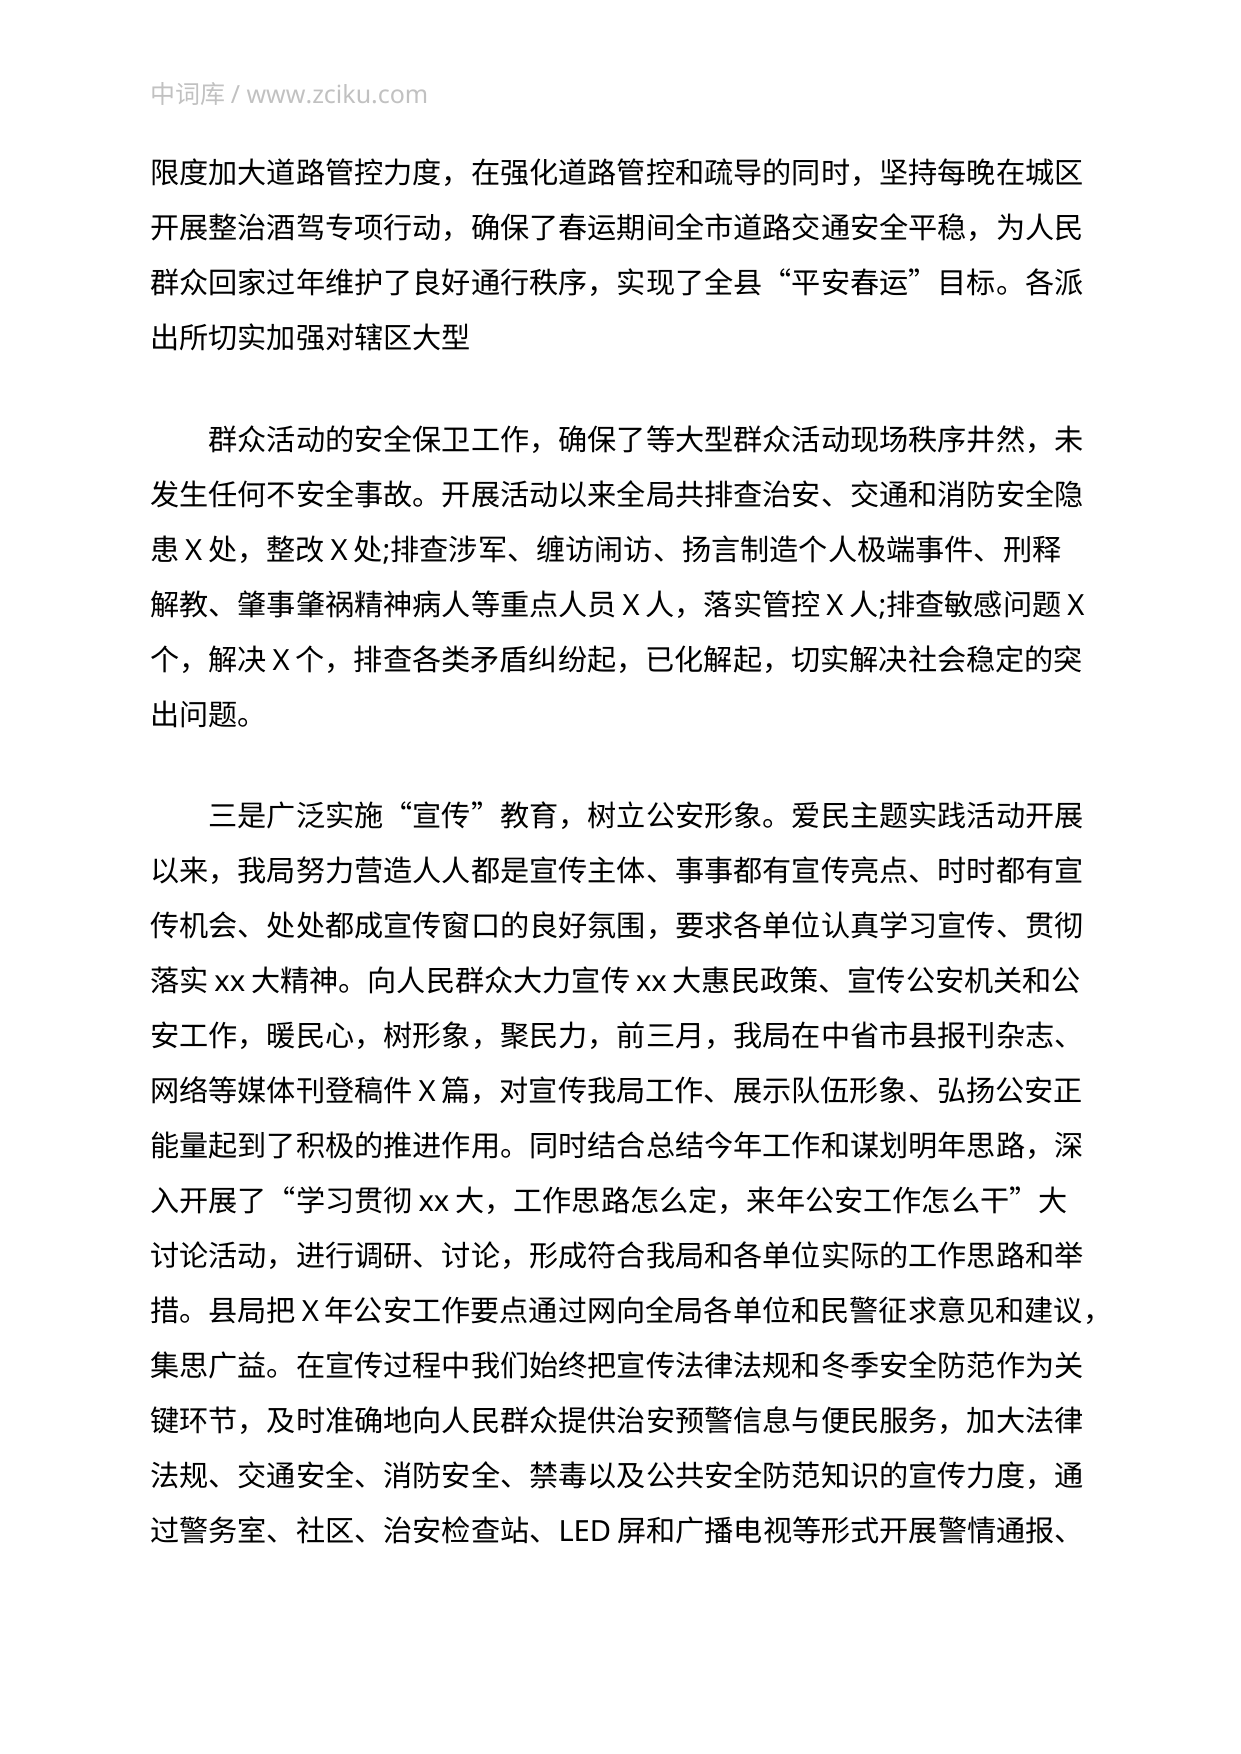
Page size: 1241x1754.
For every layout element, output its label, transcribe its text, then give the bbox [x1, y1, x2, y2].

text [150, 793, 1090, 1549]
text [150, 150, 1090, 357]
text 群众活动的安全保卫工作，确保了等大型群众活动现场秩序井然，未发生任何不安全事故。开展活动以来全局共排查治安、交通和消防安全隐患X处，整改X处;排查涉军、缠访闹访、扬言制造个人极端事件、刑释解教、肇事肇祸精神病人等重点人员X人，落实管控X人;排查敏感问题X个，解决X个，排查各类矛盾纠纷起，已化解起，切实解决社会稳定的突出问题。 [150, 416, 1090, 733]
